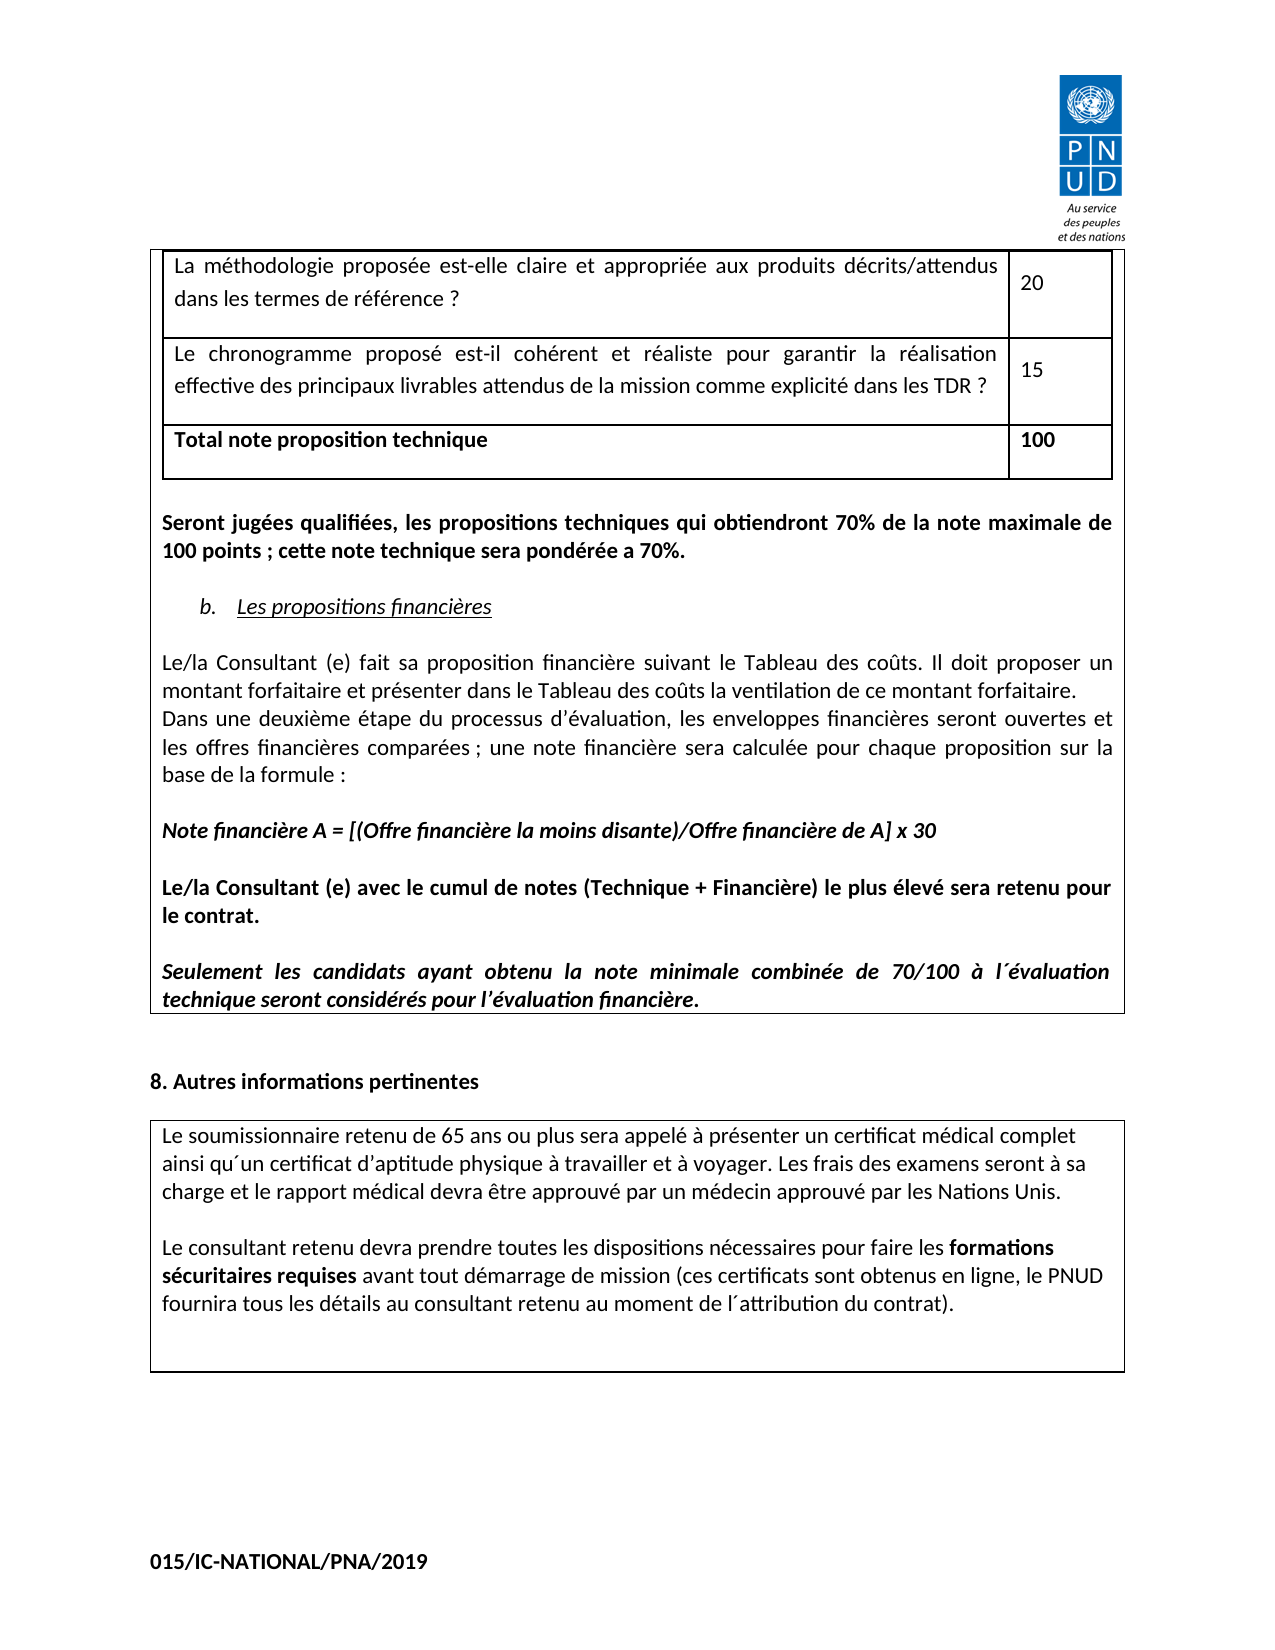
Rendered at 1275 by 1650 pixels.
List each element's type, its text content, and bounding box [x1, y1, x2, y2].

picture [1057, 75, 1125, 249]
table_header Le soumissionnaire retenu de 65 ans ou plus sera appelé à présenter un certificat médical complet ainsi qu´un certificat d’aptitude physique à travailler et à voyager. Les frais des examens seront à sa charge et le rapport médical devra être approuvé par un médecin approuvé par les Nations Unis. Le consultant retenu devra prendre toutes les dispositions nécessaires pour faire les formations sécuritaires requises avant tout démarrage de mission (ces certificats sont obtenus en ligne, le PNUD fournira tous les détails au consultant retenu au moment de l´attribution du contrat). [151, 1121, 1124, 1371]
text 8. Autres informations pertinentes [150, 1067, 1125, 1095]
